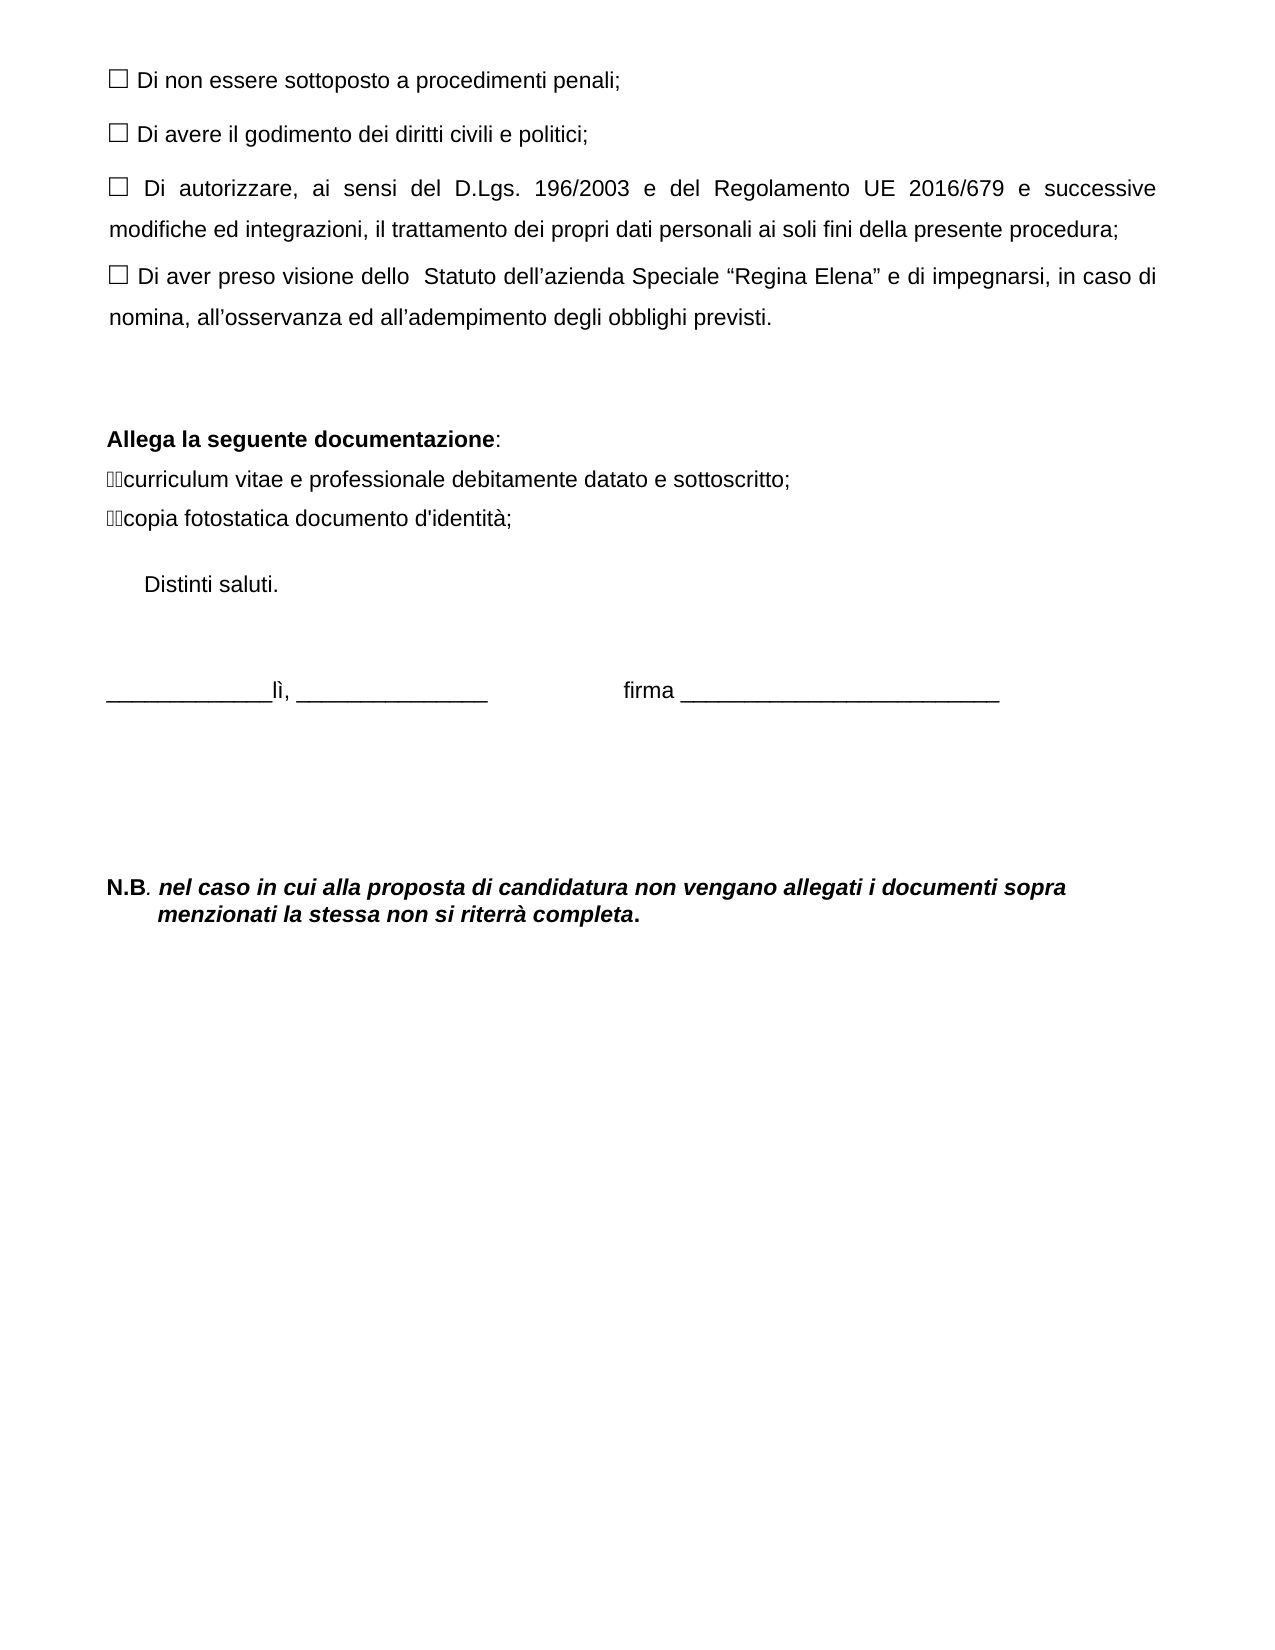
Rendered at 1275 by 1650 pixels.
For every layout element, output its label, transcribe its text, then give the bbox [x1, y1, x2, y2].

text Allega la seguente documentazione: [106, 426, 1157, 453]
text copia fotostatica documento d'identità; [106, 513, 1157, 544]
text □ Di non essere sottoposto a procedimenti penali; [109, 59, 1157, 95]
text menzionati la stessa non si riterrà completa. [106, 915, 1157, 942]
text □ Di aver preso visione dello Statuto dell’azienda Speciale “Regina Elena” e di impegnarsi, in caso di nomina, all’osservanza ed all’adempimento degli obblighi previsti. [109, 255, 1157, 331]
text □ Di autorizzare, ai sensi del D.Lgs. 196/2003 e del Regolamento UE 2016/679 e successive modifiche ed integrazioni, il trattamento dei propri dati personali ai soli fini della presente procedura; [109, 167, 1157, 242]
text curriculum vitae e professionale debitamente datato e sottoscritto; [106, 466, 1157, 497]
text Distinti saluti. [144, 586, 1157, 612]
text _____________lì, _______________ firma _________________________ [106, 691, 1157, 718]
text N.B. nel caso in cui alla proposta di candidatura non vengano allegati i documenti sopra [106, 889, 1157, 915]
text □ Di avere il godimento dei diritti civili e politici; [109, 113, 1157, 149]
